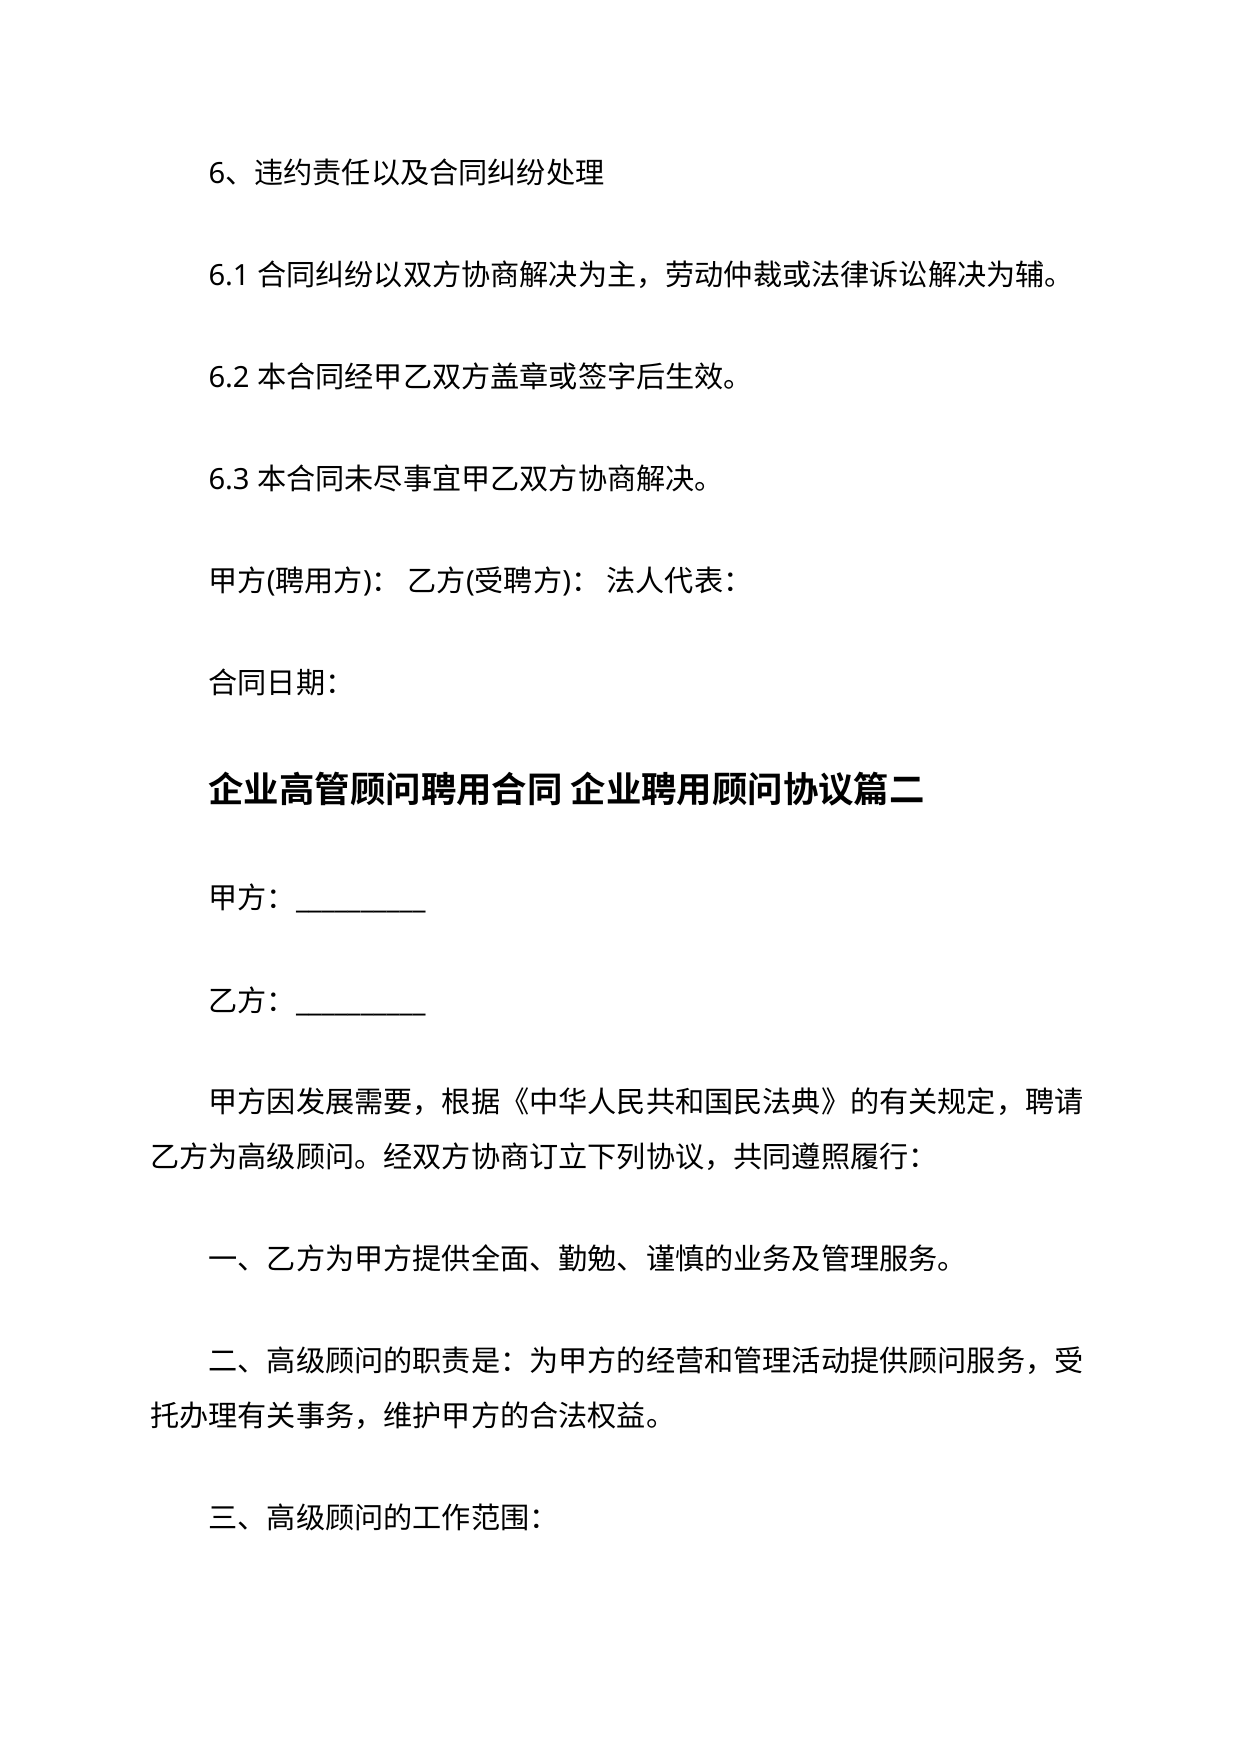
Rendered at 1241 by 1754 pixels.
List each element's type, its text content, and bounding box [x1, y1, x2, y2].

text 6.2 本合同经甲乙双方盖章或签字后生效。 [150, 354, 1090, 396]
text 企业高管顾问聘用合同 企业聘用顾问协议篇二 [150, 762, 1090, 813]
text 6.1 合同纠纷以双方协商解决为主，劳动仲裁或法律诉讼解决为辅。 [150, 252, 1090, 294]
text 甲方因发展需要，根据《中华人民共和国民法典》的有关规定，聘请乙方为高级顾问。经双方协商订立下列协议，共同遵照履行： [150, 1079, 1090, 1176]
text 甲方(聘用方)： 乙方(受聘方)： 法人代表： [150, 558, 1090, 600]
text 三、高级顾问的工作范围： [150, 1494, 1090, 1536]
text 6.3 本合同未尽事宜甲乙双方协商解决。 [150, 456, 1090, 498]
text 6、违约责任以及合同纠纷处理 [150, 150, 1090, 192]
text 二、高级顾问的职责是：为甲方的经营和管理活动提供顾问服务，受托办理有关事务，维护甲方的合法权益。 [150, 1337, 1090, 1435]
text 乙方：__________ [150, 977, 1090, 1019]
text 甲方：__________ [150, 875, 1090, 917]
text 一、乙方为甲方提供全面、勤勉、谨慎的业务及管理服务。 [150, 1236, 1090, 1278]
text 合同日期： [150, 660, 1090, 702]
